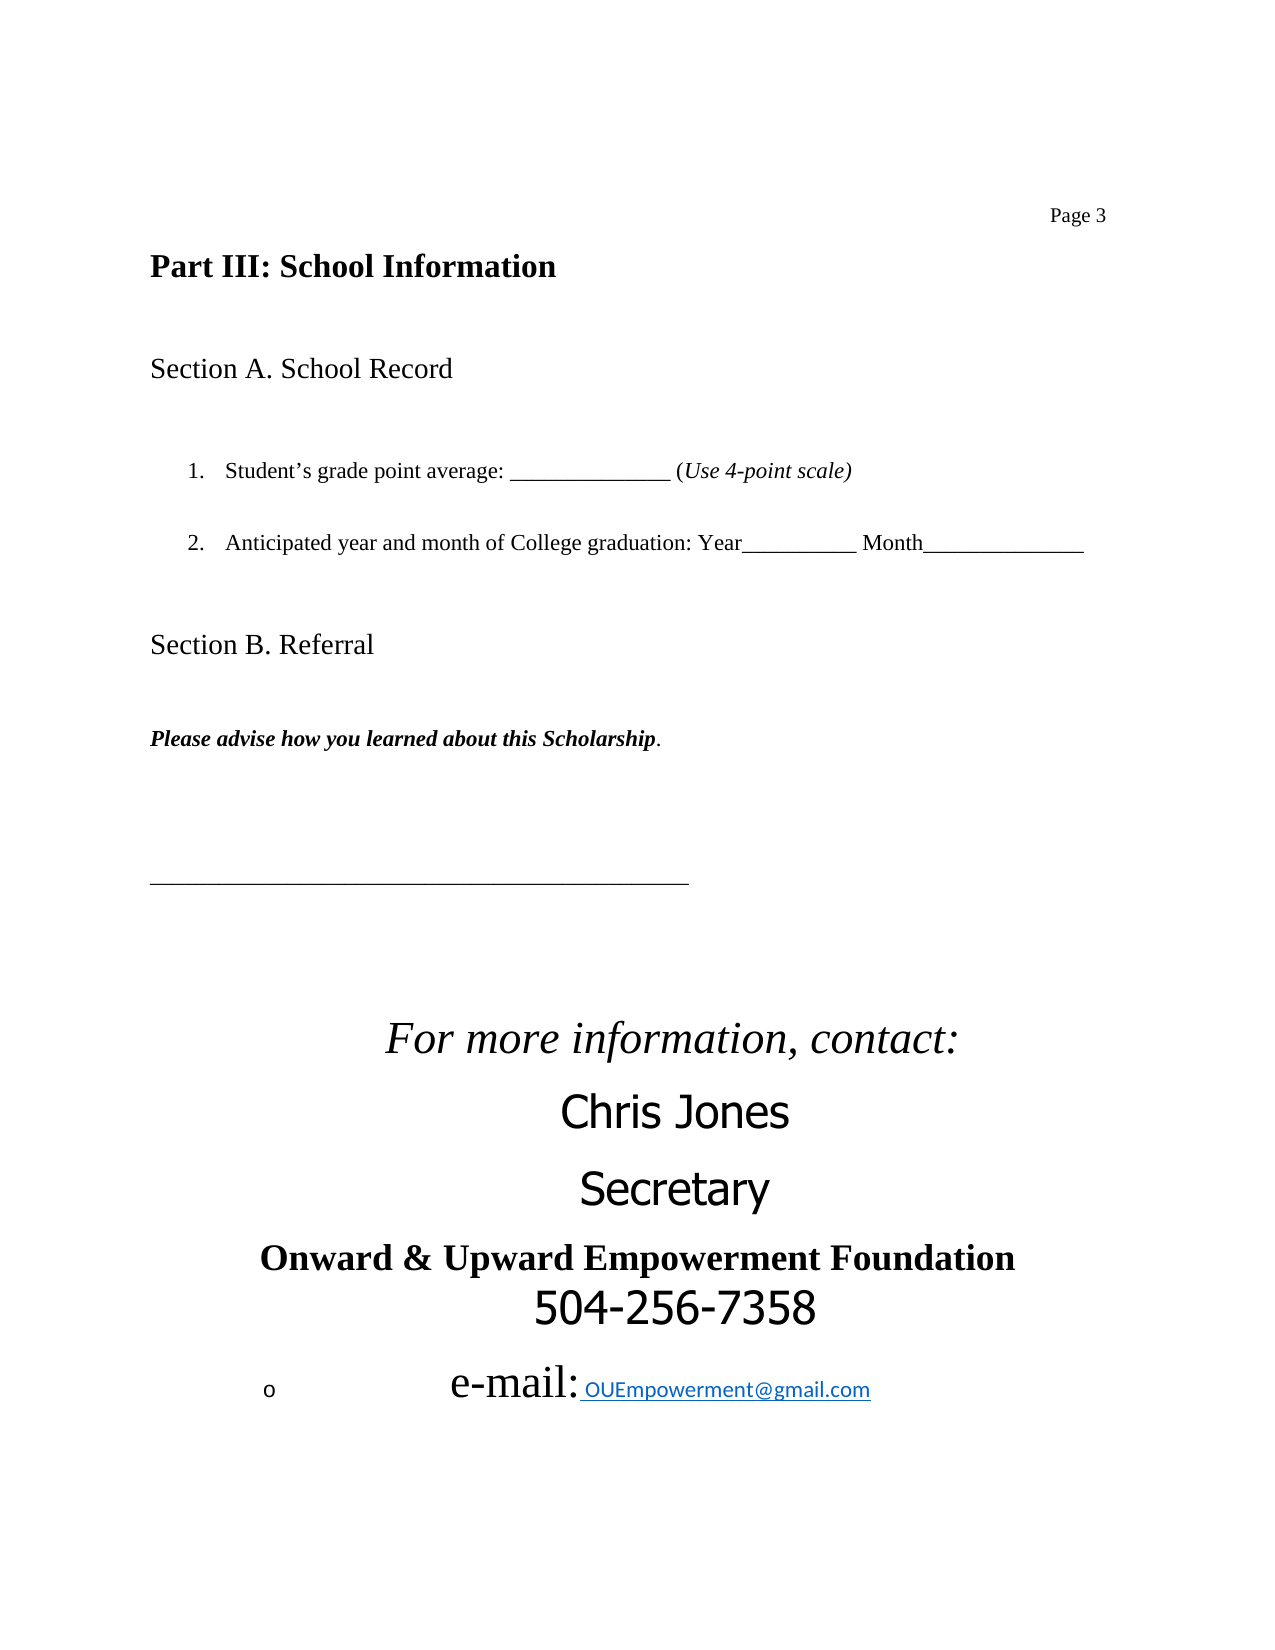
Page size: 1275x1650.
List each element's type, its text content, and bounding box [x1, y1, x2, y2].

text Section B. Referral [150, 627, 1125, 661]
text _______________________________________________ [150, 861, 1125, 887]
text Chris Jones [150, 1083, 1125, 1138]
list Student’s grade point average: ______________ (Use 4-point scale) [187, 457, 1125, 483]
text 504-256-7358 [150, 1279, 1125, 1334]
text Please advise how you learned about this Scholarship. [150, 725, 1125, 752]
text Onward & Upward Empowerment Foundation [150, 1236, 1125, 1279]
text Page 3 [150, 203, 1125, 227]
text Section A. School Record [150, 351, 1125, 385]
text Secretary [150, 1159, 1125, 1214]
text For more information, contact: [225, 1010, 1125, 1063]
list e-mail: OUEmpowerment@gmail.com [262, 1355, 1125, 1408]
list Anticipated year and month of College graduation: Year__________ Month______________ [187, 528, 1125, 555]
text Part III: School Information [150, 247, 1125, 285]
